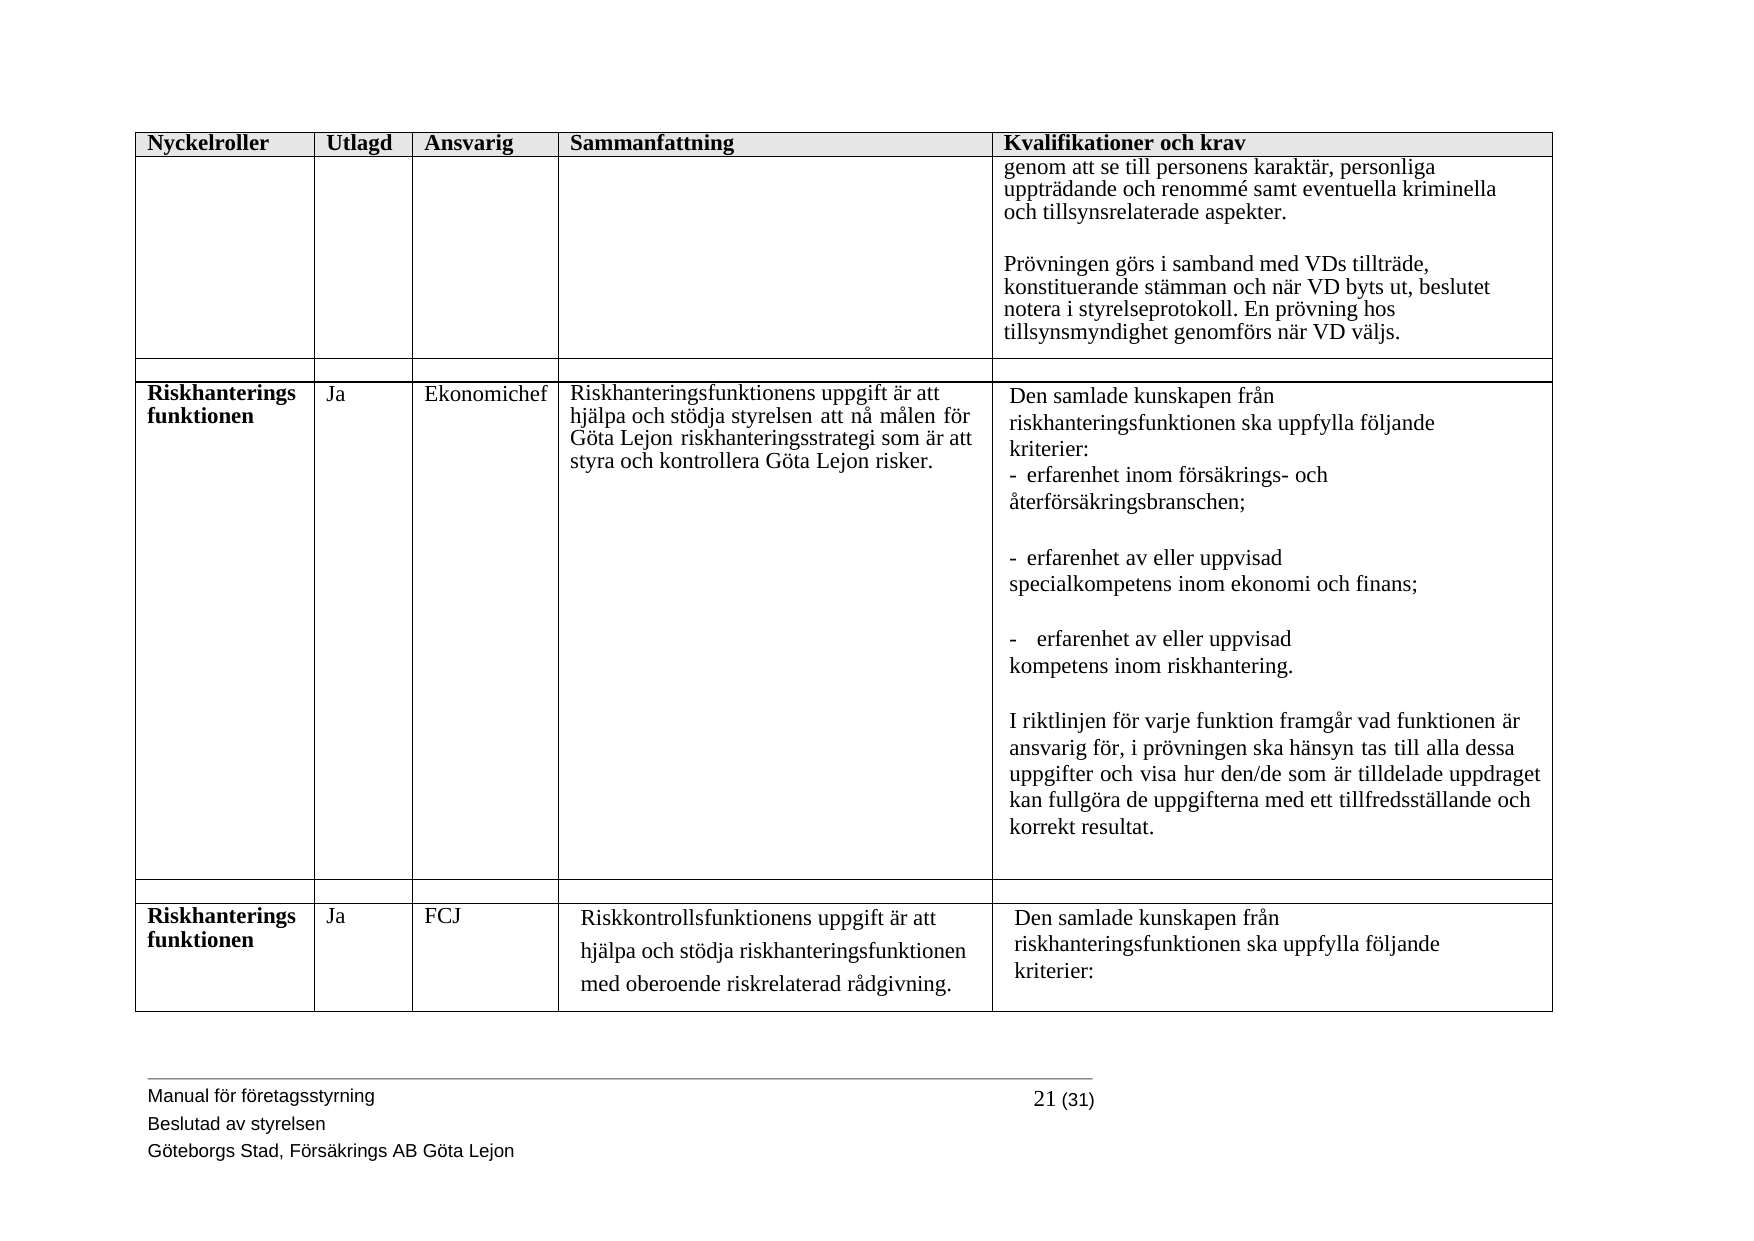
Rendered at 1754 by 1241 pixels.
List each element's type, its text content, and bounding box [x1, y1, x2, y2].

table_cell Ekonomichef [413, 383, 558, 879]
table_cell genom att se till personens karaktär, personliga uppträdande och renommé samt eventuella kriminella och tillsynsrelaterade aspekter. Prövningen görs i samband med VDs tillträde, konstituerande stämman och när VD byts ut, beslutet notera i styrelseprotokoll. En prövning hos tillsynsmyndighet genomförs när VD väljs. [993, 157, 1552, 358]
table_cell [559, 157, 992, 358]
table_header Nyckelroller [136, 133, 314, 156]
table_header Kvalifikationer och krav [993, 133, 1552, 156]
table_cell [993, 880, 1552, 903]
table_cell Riskkontrollsfunktionens uppgift är att hjälpa och stödja riskhanteringsfunktionen med oberoende riskrelaterad rådgivning. [559, 904, 992, 1011]
table_cell [413, 157, 558, 358]
table_cell [315, 157, 412, 358]
table_cell Riskhanterings funktionen [136, 904, 314, 1011]
table_cell [993, 359, 1552, 381]
table_cell Ja [315, 383, 412, 879]
table_cell Riskhanteringsfunktionen [136, 383, 314, 879]
table_cell [136, 880, 314, 903]
table_cell Den samlade kunskapen från riskhanteringsfunktionen ska uppfylla följande kriterier: [993, 904, 1552, 1011]
table_header Utlagd [315, 133, 412, 156]
table_cell [315, 880, 412, 903]
table_cell [315, 359, 412, 381]
table_cell FCJ [413, 904, 558, 1011]
table_cell [413, 880, 558, 903]
table_cell [136, 359, 314, 381]
table_cell Den samlade kunskapen från riskhanteringsfunktionen ska uppfylla följande kriterier: erfarenhet inom försäkrings- och återförsäkringsbranschen; erfarenhet av eller uppvisad specialkompetens inom ekonomi och finans; erfarenhet av eller uppvisad kompetens inom riskhantering. I riktlinjen för varje funktion framgår vad funktionen är ansvarig för, i prövningen ska hänsyn tas till alla dessa uppgifter och visa hur den/de som är tilldelade uppdraget kan fullgöra de uppgifterna med ett tillfredsställande och korrekt resultat. [993, 383, 1552, 879]
table_cell [559, 880, 992, 903]
table_cell [413, 359, 558, 381]
table_cell [136, 157, 314, 358]
table_header Ansvarig [413, 133, 558, 156]
table_header Sammanfattning [559, 133, 992, 156]
table_cell Riskhanteringsfunktionens uppgift är att hjälpa och stödja styrelsen att nå målen för Göta Lejon riskhanteringsstrategi som är att styra och kontrollera Göta Lejon risker. [559, 383, 992, 879]
table_cell Ja [315, 904, 412, 1011]
table_cell [559, 359, 992, 381]
